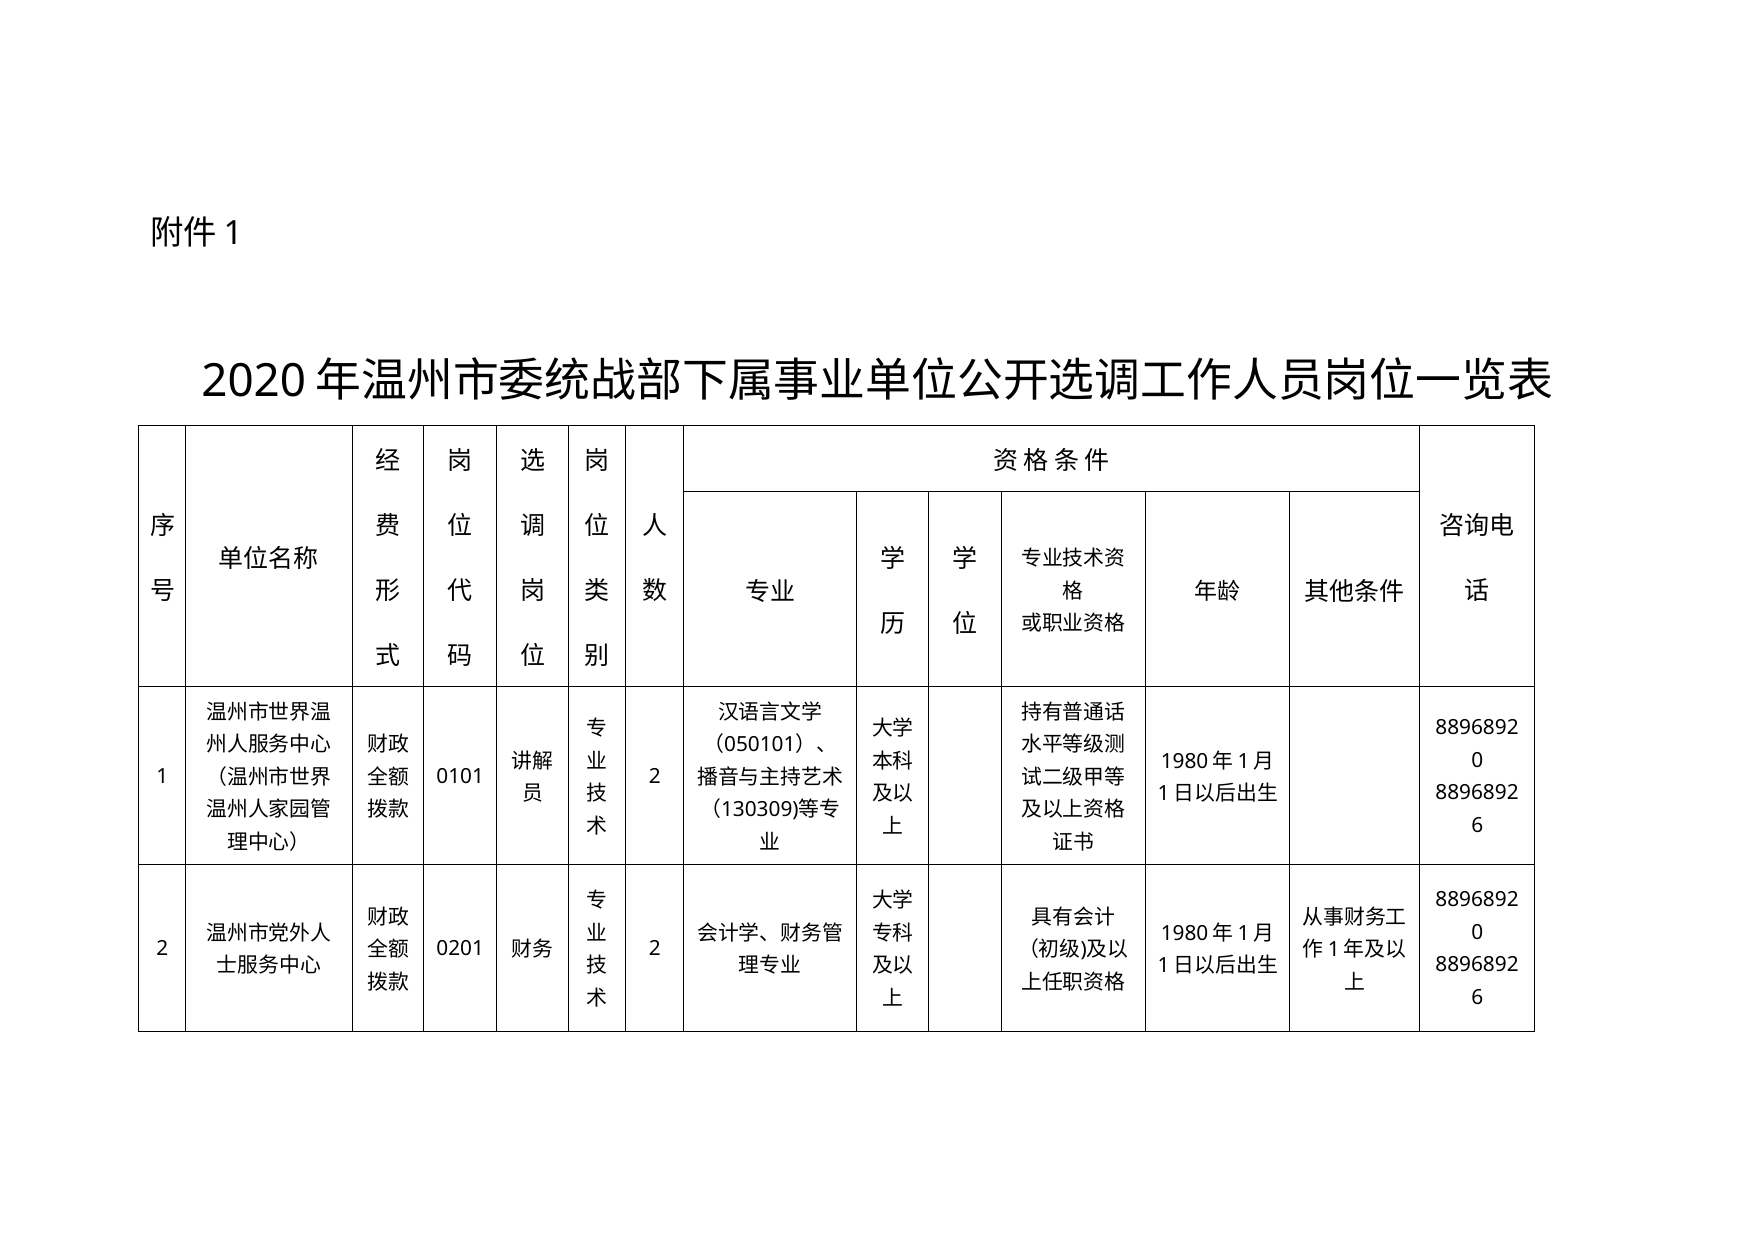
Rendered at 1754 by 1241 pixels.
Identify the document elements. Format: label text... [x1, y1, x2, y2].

table_cell 1980年1月1日以后出生 [1146, 687, 1289, 863]
table_cell 从事财务工作1年及以上 [1290, 865, 1419, 1031]
table_cell 温州市世界温州人服务中心（温州市世界温州人家园管理中心） [186, 687, 352, 863]
table_cell [929, 865, 1001, 1031]
table_header 咨询电话 [1420, 426, 1534, 686]
table_cell 温州市党外人士服务中心 [186, 865, 352, 1031]
table_header 资 格 条 件 [684, 426, 1419, 491]
table_cell [1290, 687, 1419, 863]
table_cell 学历 [857, 492, 928, 686]
table_cell 2 [626, 865, 683, 1031]
table_cell 财政全额拨款 [353, 865, 423, 1031]
table_cell 会计学、财务管理专业 [684, 865, 856, 1031]
table_cell 年龄 [1146, 492, 1289, 686]
table_cell 1 [139, 687, 185, 863]
table_header 选调岗位 [497, 426, 568, 686]
text 2020年温州市委统战部下属事业单位公开选调工作人员岗位一览表 [150, 328, 1604, 425]
table_header 岗位代码 [424, 426, 496, 686]
table_cell [929, 687, 1001, 863]
table_cell 专业技术资格 或职业资格 [1002, 492, 1145, 686]
table_cell 0201 [424, 865, 496, 1031]
table_cell 其他条件 [1290, 492, 1419, 686]
table_header 人数 [626, 426, 683, 686]
table_cell 大学本科及以上 [857, 687, 928, 863]
table_cell 0101 [424, 687, 496, 863]
table_header 单位名称 [186, 426, 352, 686]
table_cell 88968920 88968926 [1420, 865, 1534, 1031]
table_cell 专业技术 [569, 865, 625, 1031]
table_header 序号 [139, 426, 185, 686]
table_cell 具有会计（初级)及以上任职资格 [1002, 865, 1145, 1031]
table_cell 讲解员 [497, 687, 568, 863]
text 附件1 [150, 198, 1604, 263]
table_cell 专业 [684, 492, 856, 686]
table_cell 汉语言文学（050101）、播音与主持艺术（130309)等专业 [684, 687, 856, 863]
table_cell 大学专科及以上 [857, 865, 928, 1031]
table_cell 2 [139, 865, 185, 1031]
table_cell 88968920 88968926 [1420, 687, 1534, 863]
table_cell 财务 [497, 865, 568, 1031]
table_cell 学位 [929, 492, 1001, 686]
table_header 岗位类别 [569, 426, 625, 686]
table_cell 2 [626, 687, 683, 863]
table_cell 专业技术 [569, 687, 625, 863]
table_header 经费形式 [353, 426, 423, 686]
table_cell 1980年1月1日以后出生 [1146, 865, 1289, 1031]
table_cell 财政全额拨款 [353, 687, 423, 863]
table_cell 持有普通话水平等级测试二级甲等及以上资格证书 [1002, 687, 1145, 863]
